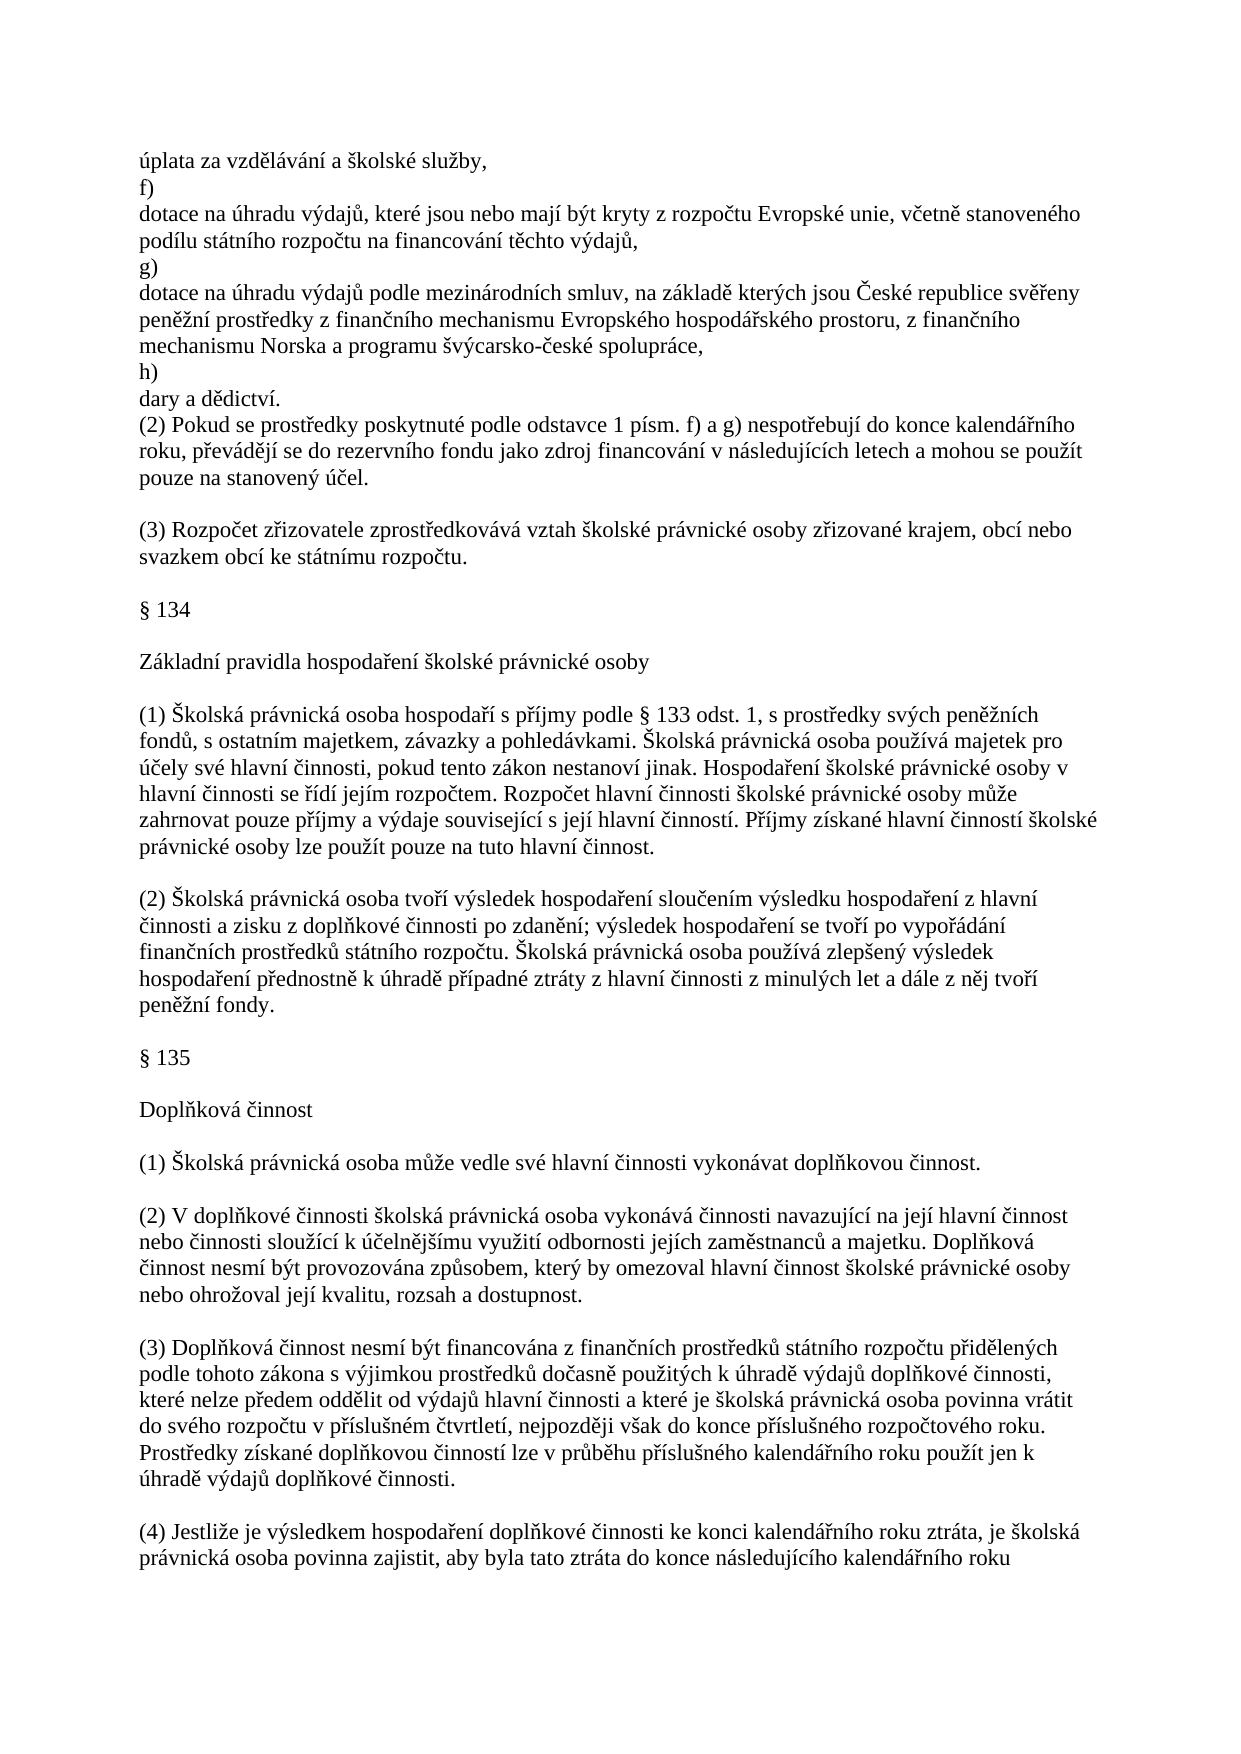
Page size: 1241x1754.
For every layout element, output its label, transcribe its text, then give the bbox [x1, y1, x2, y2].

text (3) Rozpočet zřizovatele zprostředkovává vztah školské právnické osoby zřizované krajem, obcí nebo svazkem obcí ke státnímu rozpočtu. [139, 517, 1101, 569]
text Základní pravidla hospodaření školské právnické osoby [139, 648, 1101, 675]
text § 135 [139, 1044, 1101, 1070]
text (1) Školská právnická osoba hospodaří s příjmy podle § 133 odst. 1, s prostředky svých peněžních fondů, s ostatním majetkem, závazky a pohledávkami. Školská právnická osoba používá majetek pro účely své hlavní činnosti, pokud tento zákon nestanoví jinak. Hospodaření školské právnické osoby v hlavní činnosti se řídí jejím rozpočtem. Rozpočet hlavní činnosti školské právnické osoby může zahrnovat pouze příjmy a výdaje související s její hlavní činností. Příjmy získané hlavní činností školské právnické osoby lze použít pouze na tuto hlavní činnost. [139, 701, 1101, 859]
text h) [139, 358, 1101, 385]
text § 134 [139, 596, 1101, 622]
text Doplňková činnost [139, 1096, 1101, 1123]
text (2) Pokud se prostředky poskytnuté podle odstavce 1 písm. f) a g) nespotřebují do konce kalendářního roku, převádějí se do rezervního fondu jako zdroj financování v následujících letech a mohou se použít pouze na stanovený účel. [139, 411, 1101, 490]
text úplata za vzdělávání a školské služby, [139, 148, 1101, 174]
text (2) V doplňkové činnosti školská právnická osoba vykonává činnosti navazující na její hlavní činnost nebo činnosti sloužící k účelnějšímu využití odbornosti jejích zaměstnanců a majetku. Doplňková činnost nesmí být provozována způsobem, který by omezoval hlavní činnost školské právnické osoby nebo ohrožoval její kvalitu, rozsah a dostupnost. [139, 1202, 1101, 1307]
text f) [139, 174, 1101, 200]
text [139, 1518, 1101, 1571]
text (2) Školská právnická osoba tvoří výsledek hospodaření sloučením výsledku hospodaření z hlavní činnosti a zisku z doplňkové činnosti po zdanění; výsledek hospodaření se tvoří po vypořádání finančních prostředků státního rozpočtu. Školská právnická osoba používá zlepšený výsledek hospodaření přednostně k úhradě případné ztráty z hlavní činnosti z minulých let a dále z něj tvoří peněžní fondy. [139, 886, 1101, 1017]
text dary a dědictví. [139, 385, 1101, 411]
text (3) Doplňková činnost nesmí být financována z finančních prostředků státního rozpočtu přidělených podle tohoto zákona s výjimkou prostředků dočasně použitých k úhradě výdajů doplňkové činnosti, které nelze předem oddělit od výdajů hlavní činnosti a které je školská právnická osoba povinna vrátit do svého rozpočtu v příslušném čtvrtletí, nejpozději však do konce příslušného rozpočtového roku. Prostředky získané doplňkovou činností lze v průběhu příslušného kalendářního roku použít jen k úhradě výdajů doplňkové činnosti. [139, 1333, 1101, 1492]
text (1) Školská právnická osoba může vedle své hlavní činnosti vykonávat doplňkovou činnost. [139, 1149, 1101, 1175]
text dotace na úhradu výdajů podle mezinárodních smluv, na základě kterých jsou České republice svěřeny peněžní prostředky z finančního mechanismu Evropského hospodářského prostoru, z finančního mechanismu Norska a programu švýcarsko-české spolupráce, [139, 279, 1101, 358]
text g) [139, 253, 1101, 279]
text dotace na úhradu výdajů, které jsou nebo mají být kryty z rozpočtu Evropské unie, včetně stanoveného podílu státního rozpočtu na financování těchto výdajů, [139, 200, 1101, 253]
